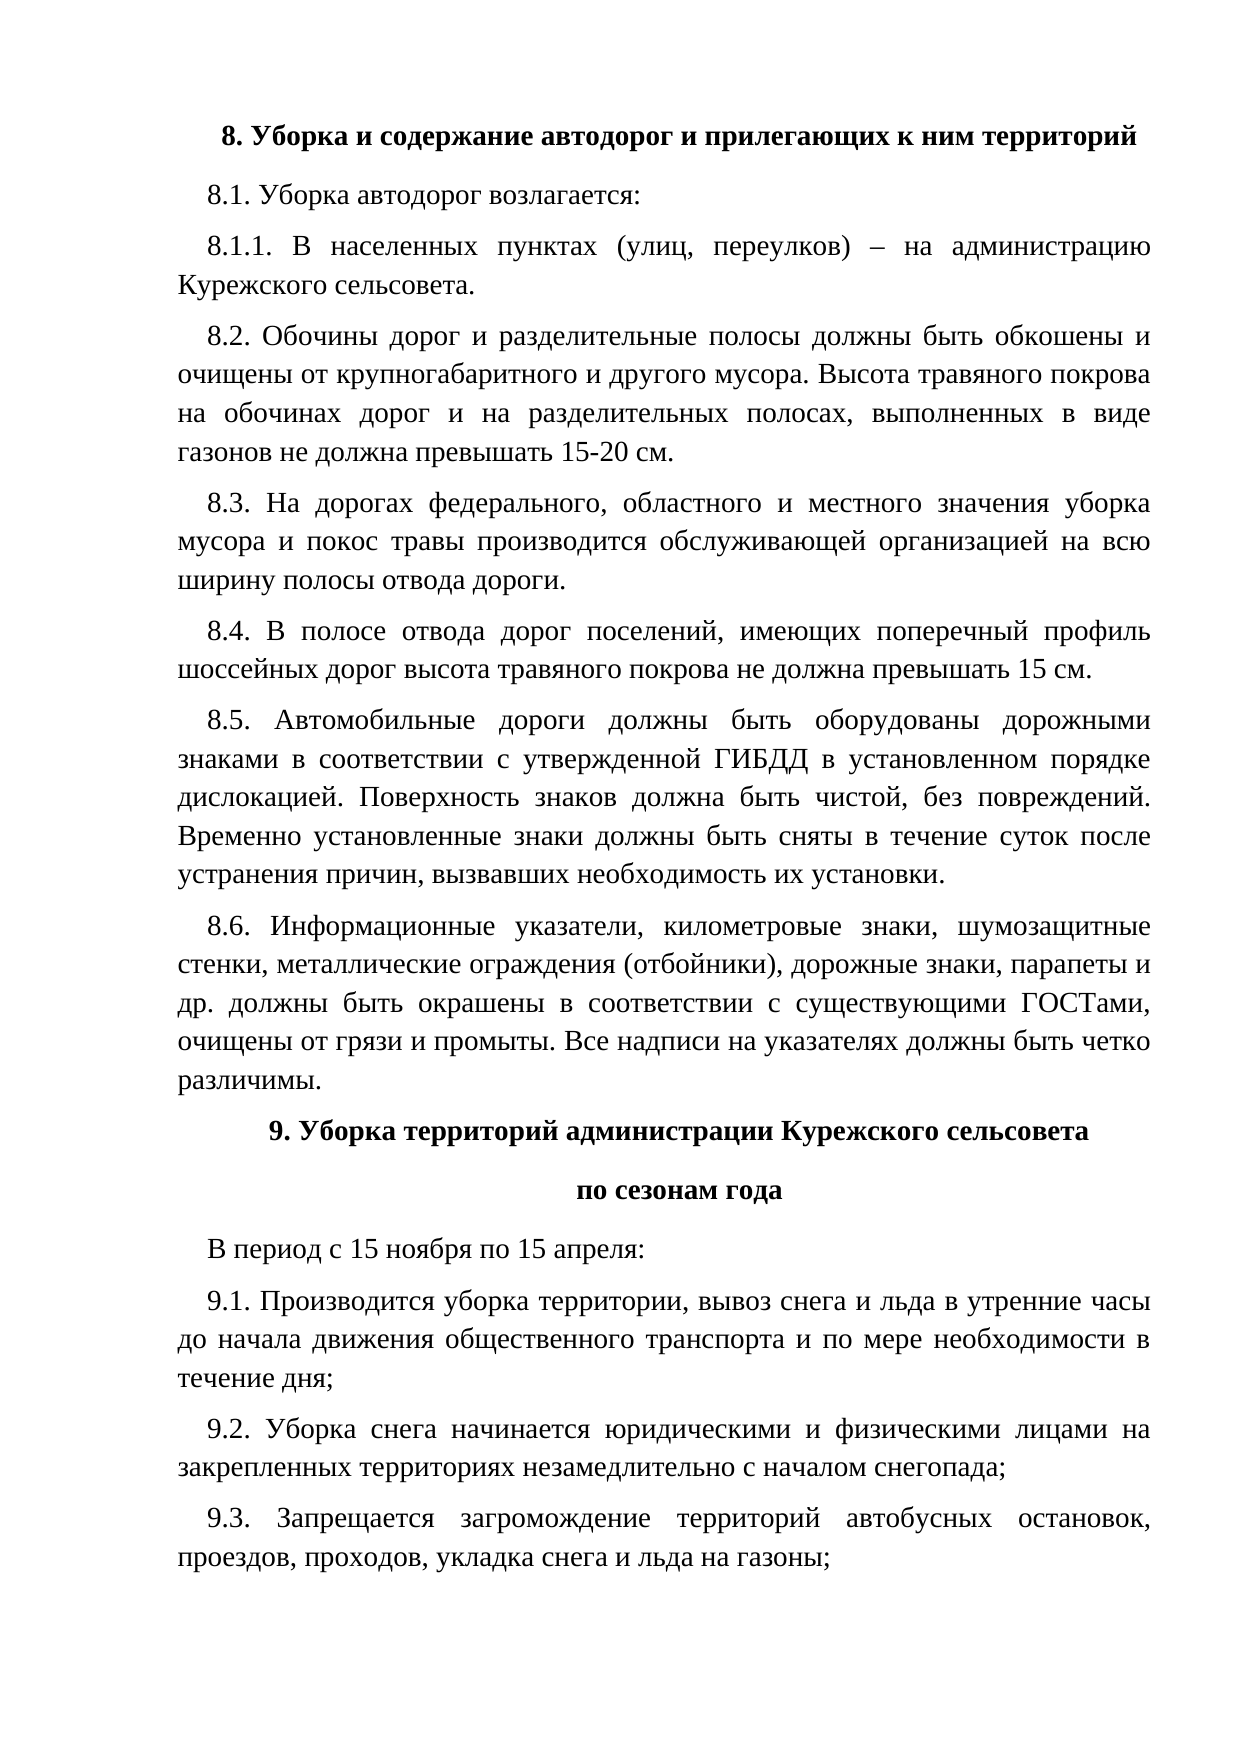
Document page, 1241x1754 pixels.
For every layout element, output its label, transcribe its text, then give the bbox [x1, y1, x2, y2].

text 8.5. Автомобильные дороги должны быть оборудованы дорожными знаками в соответствии с утвержденной ГИБДД в установленном порядке дислокацией. Поверхность знаков должна быть чистой, без повреждений. Временно установленные знаки должны быть сняты в течение суток после устранения причин, вызвавших необходимость их установки. [177, 702, 1152, 890]
text 9.3. Запрещается загромождение территорий автобусных остановок, проездов, проходов, укладка снега и льда на газоны; [177, 1500, 1152, 1572]
text 8.4. В полосе отвода дорог поселений, имеющих поперечный профиль шоссейных дорог высота травяного покрова не должна превышать 15 см. [177, 613, 1152, 685]
text 8. Уборка и содержание автодорог и прилегающих к ним территорий [177, 118, 1152, 152]
text 8.1. Уборка автодорог возлагается: [177, 177, 1152, 211]
text 8.3. На дорогах федерального, областного и местного значения уборка мусора и покос травы производится обслуживающей организацией на всю ширину полосы отвода дороги. [177, 485, 1152, 595]
text 8.6. Информационные указатели, километровые знаки, шумозащитные стенки, металлические ограждения (отбойники), дорожные знаки, парапеты и др. должны быть окрашены в соответствии с существующими ГОСТами, очищены от грязи и промыты. Все надписи на указателях должны быть четко различимы. [177, 908, 1152, 1095]
text 9.1. Производится уборка территории, вывоз снега и льда в утренние часы до начала движения общественного транспорта и по мере необходимости в течение дня; [177, 1283, 1152, 1393]
text В период с 15 ноября по 15 апреля: [177, 1232, 1152, 1265]
text по сезонам года [177, 1172, 1152, 1206]
text 9.2. Уборка снега начинается юридическими и физическими лицами на закрепленных территориях незамедлительно с началом снегопада; [177, 1411, 1152, 1483]
text 8.2. Обочины дорог и разделительные полосы должны быть обкошены и очищены от крупногабаритного и другого мусора. Высота травяного покрова на обочинах дорог и на разделительных полосах, выполненных в виде газонов не должна превышать 15-20 см. [177, 318, 1152, 467]
text 8.1.1. В населенных пунктах (улиц, переулков) – на администрацию Курежского сельсовета. [177, 228, 1152, 301]
text 9. Уборка территорий администрации Курежского сельсовета [177, 1113, 1152, 1146]
